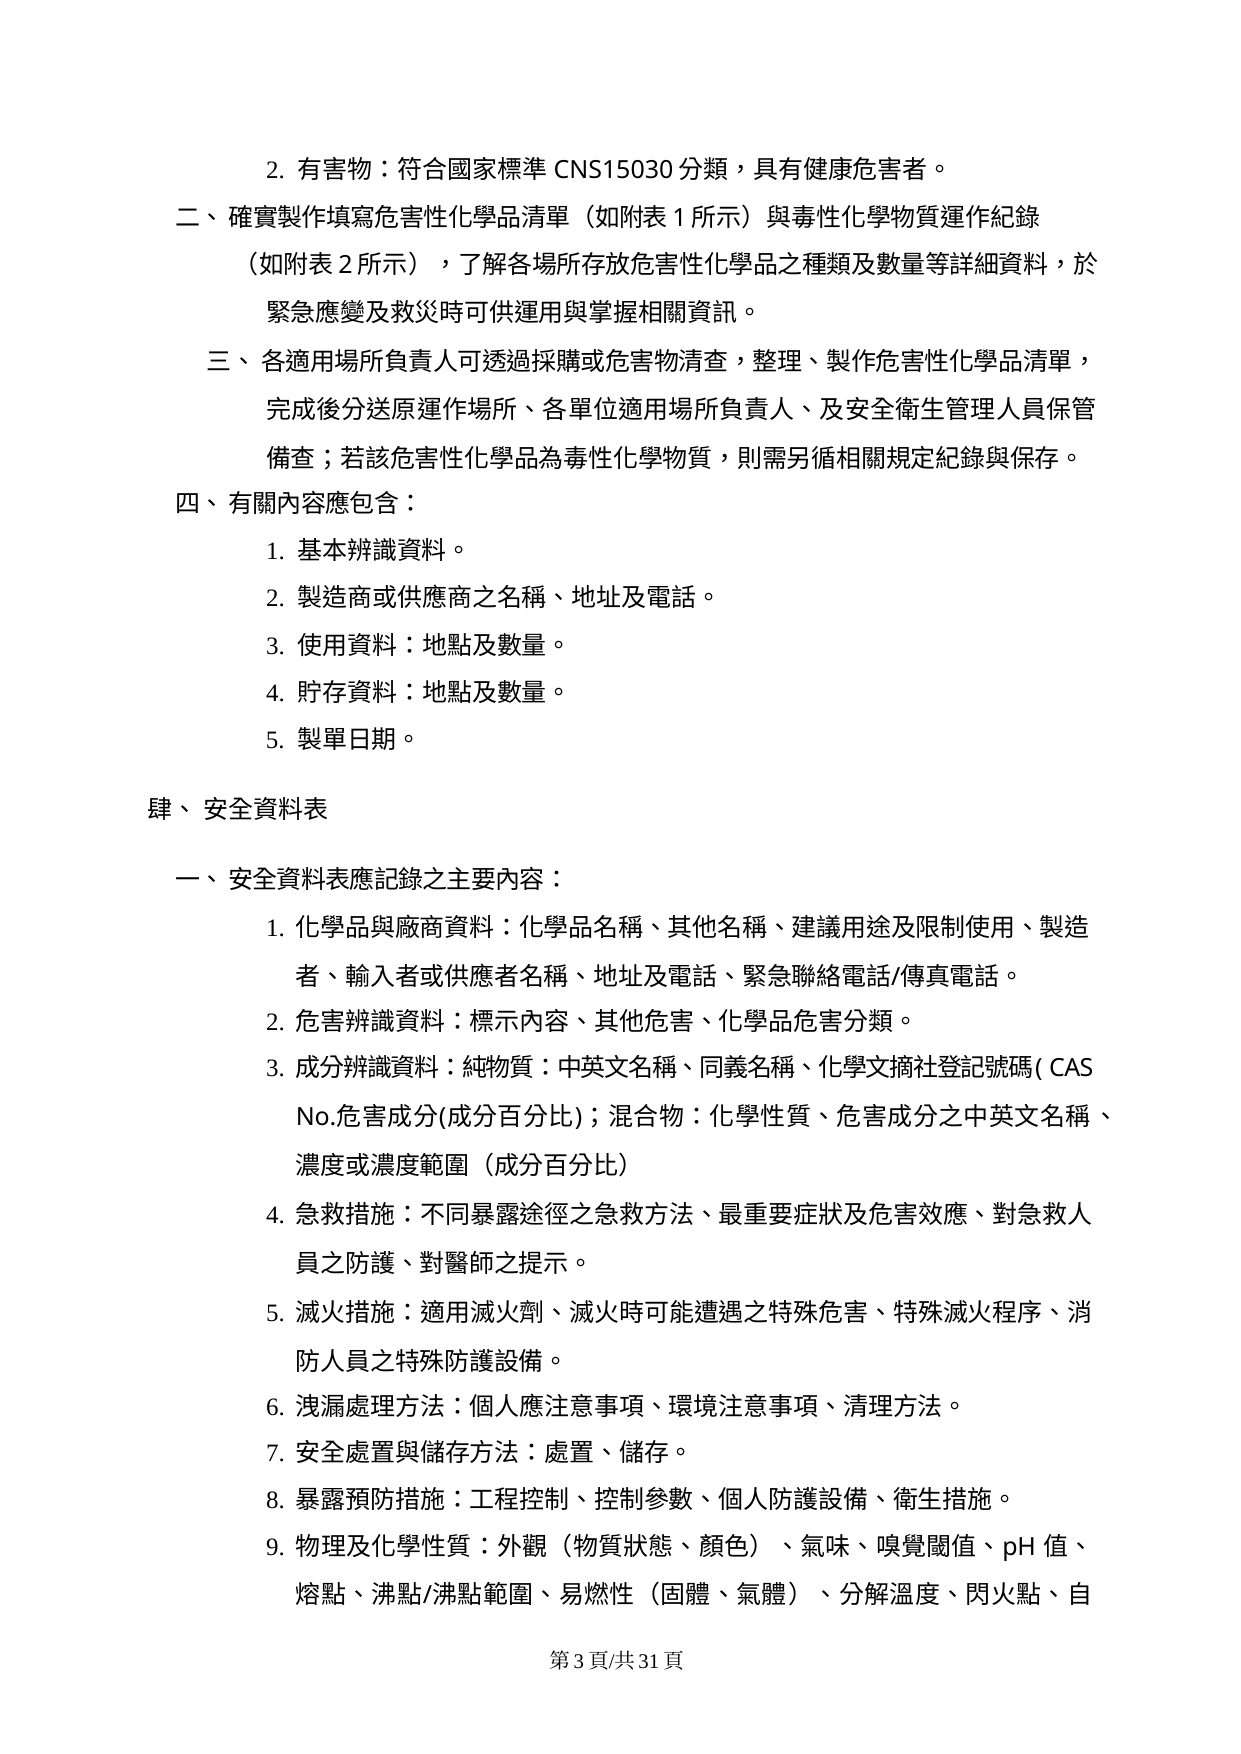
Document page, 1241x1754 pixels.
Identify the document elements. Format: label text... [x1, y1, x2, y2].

text 一、 安全資料表應記錄之主要內容： [175, 860, 1107, 896]
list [266, 1527, 1093, 1611]
list 急救措施：不同暴露途徑之急救方法、最重要症狀及危害效應、對急救人員之防護、對醫師之提示。 [266, 1194, 1093, 1279]
list 安全處置與儲存方法：處置、儲存。 [266, 1432, 1107, 1468]
list 有害物：符合國家標準 CNS15030分類，具有健康危害者。 [266, 150, 1107, 186]
text 三、 各適用場所負責人可透過採購或危害物清查，整理、製作危害性化學品清單，完成後分送原運作場所、各單位適用場所負責人、及安全衛生管理人員保管備查；若該危害性化學品為毒性化學物質，則需另循相關規定紀錄與保存。 [207, 341, 1099, 475]
list 危害辨識資料：標示內容、其他危害、化學品危害分類。 [266, 1005, 1107, 1037]
list 使用資料：地點及數量。 [266, 625, 1107, 662]
list 製造商或供應商之名稱、地址及電話。 [266, 578, 1107, 614]
list 滅火措施：適用滅火劑、滅火時可能遭遇之特殊危害、特殊滅火程序、消防人員之特殊防護設備。 [266, 1292, 1093, 1377]
list 成分辨識資料：純物質：中英文名稱、同義名稱、化學文摘社登記號碼( CAS No.危害成分(成分百分比)；混合物：化學性質、危害成分之中英文名稱、濃度或濃度範圍（成分百分比） [266, 1048, 1093, 1182]
list 洩漏處理方法：個人應注意事項、環境注意事項、清理方法。 [266, 1390, 1107, 1422]
text 四、 有關內容應包含： [175, 488, 1107, 519]
list 化學品與廠商資料：化學品名稱、其他名稱、建議用途及限制使用、製造者、輸入者或供應者名稱、地址及電話、緊急聯絡電話/傳真電話。 [266, 907, 1093, 992]
list 貯存資料：地點及數量。 [266, 672, 1107, 709]
text （如附表 2所示），了解各場所存放危害性化學品之種類及數量等詳細資料，於緊急應變及救災時可供運用與掌握相關資訊。 [234, 244, 1099, 329]
text 二、 確實製作填寫危害性化學品清單（如附表 1所示）與毒性化學物質運作紀錄 [175, 197, 1107, 233]
list 製單日期。肆、 安全資料表 [148, 720, 423, 826]
list 暴露預防措施：工程控制、控制參數、個人防護設備、衛生措施。 [266, 1479, 1107, 1516]
list 基本辨識資料。 [266, 531, 1107, 567]
